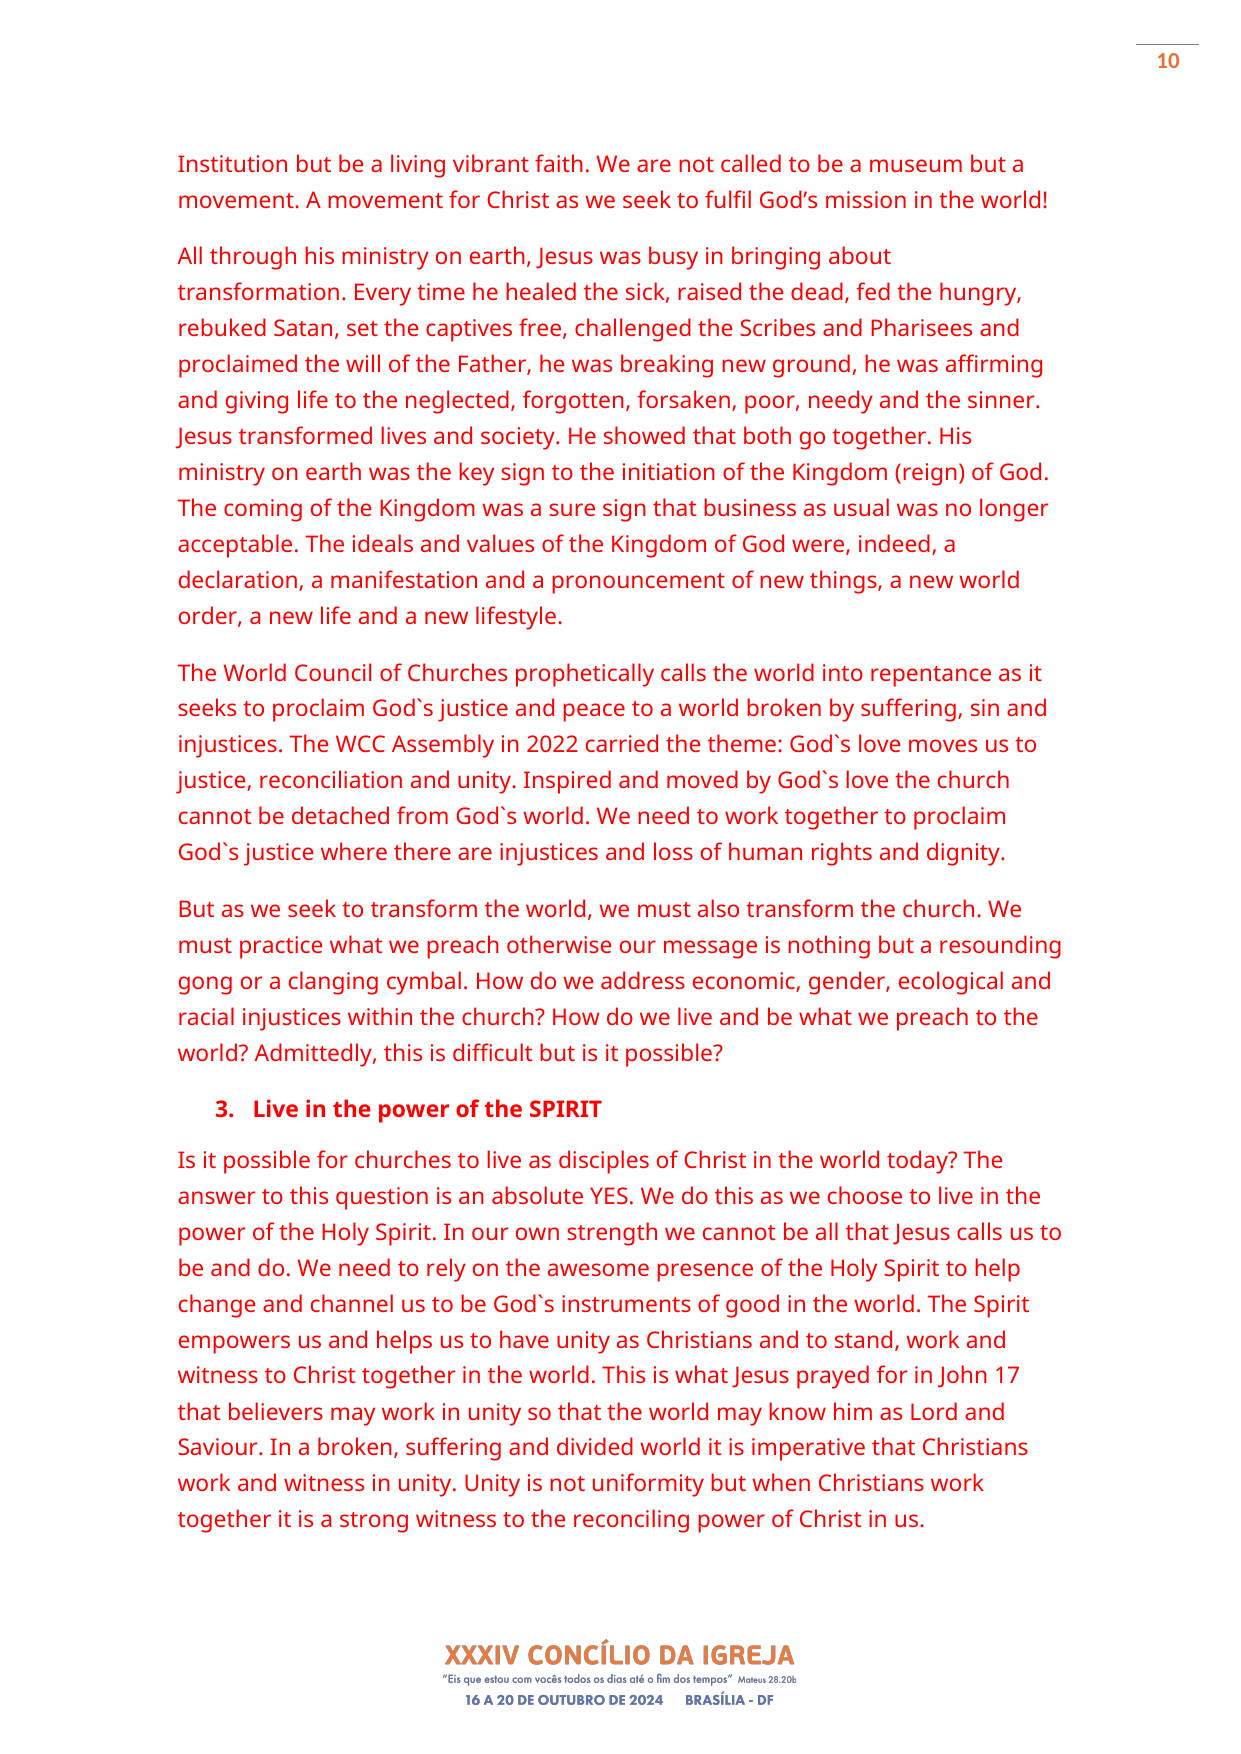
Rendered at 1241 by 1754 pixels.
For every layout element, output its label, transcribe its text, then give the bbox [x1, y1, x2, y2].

text But as we seek to transform the world, we must also transform the church. We must practice what we preach otherwise our message is nothing but a resounding gong or a clanging cymbal. How do we address economic, gender, ecological and racial injustices within the church? How do we live and be what we preach to the world? Admittedly, this is difficult but is it possible? [177, 893, 1063, 1068]
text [177, 148, 1063, 215]
text The World Council of Churches prophetically calls the world into repentance as it seeks to proclaim God`s justice and peace to a world broken by suffering, sin and injustices. The WCC Assembly in 2022 carried the theme: God`s love moves us to justice, reconciliation and unity. Inspired and moved by God`s love the church cannot be detached from God`s world. We need to work together to proclaim God`s justice where there are injustices and loss of human rights and dignity. [177, 656, 1063, 867]
picture [442, 1639, 797, 1705]
text All through his ministry on earth, Jesus was busy in bringing about transformation. Every time he healed the sick, raised the dead, fed the hungry, rebuked Satan, set the captives free, challenged the Scribes and Pharisees and proclaimed the will of the Father, he was breaking new ground, he was affirming and giving life to the neglected, forgotten, forsaken, poor, needy and the sinner. Jesus transformed lives and society. He showed that both go together. His ministry on earth was the key sign to the initiation of the Kingdom (reign) of God. The coming of the Kingdom was a sure sign that business as usual was no longer acceptable. The ideals and values of the Kingdom of God were, indeed, a declaration, a manifestation and a pronouncement of new things, a new world order, a new life and a new lifestyle. [177, 240, 1063, 631]
text Is it possible for churches to live as disciples of Christ in the world today? The answer to this question is an absolute YES. We do this as we choose to live in the power of the Holy Spirit. In our own strength we cannot be all that Jesus calls us to be and do. We need to rely on the awesome presence of the Holy Spirit to help change and channel us to be God`s instruments of good in the world. The Spirit empowers us and helps us to have unity as Christians and to stand, work and witness to Christ together in the world. This is what Jesus prayed for in John 17 that believers may work in unity so that the world may know him as Lord and Saviour. In a broken, suffering and divided world it is imperative that Christians work and witness in unity. Unity is not uniformity but when Christians work together it is a strong witness to the reconciling power of Christ in us. [177, 1144, 1063, 1534]
list Live in the power of the SPIRIT [215, 1093, 1063, 1125]
